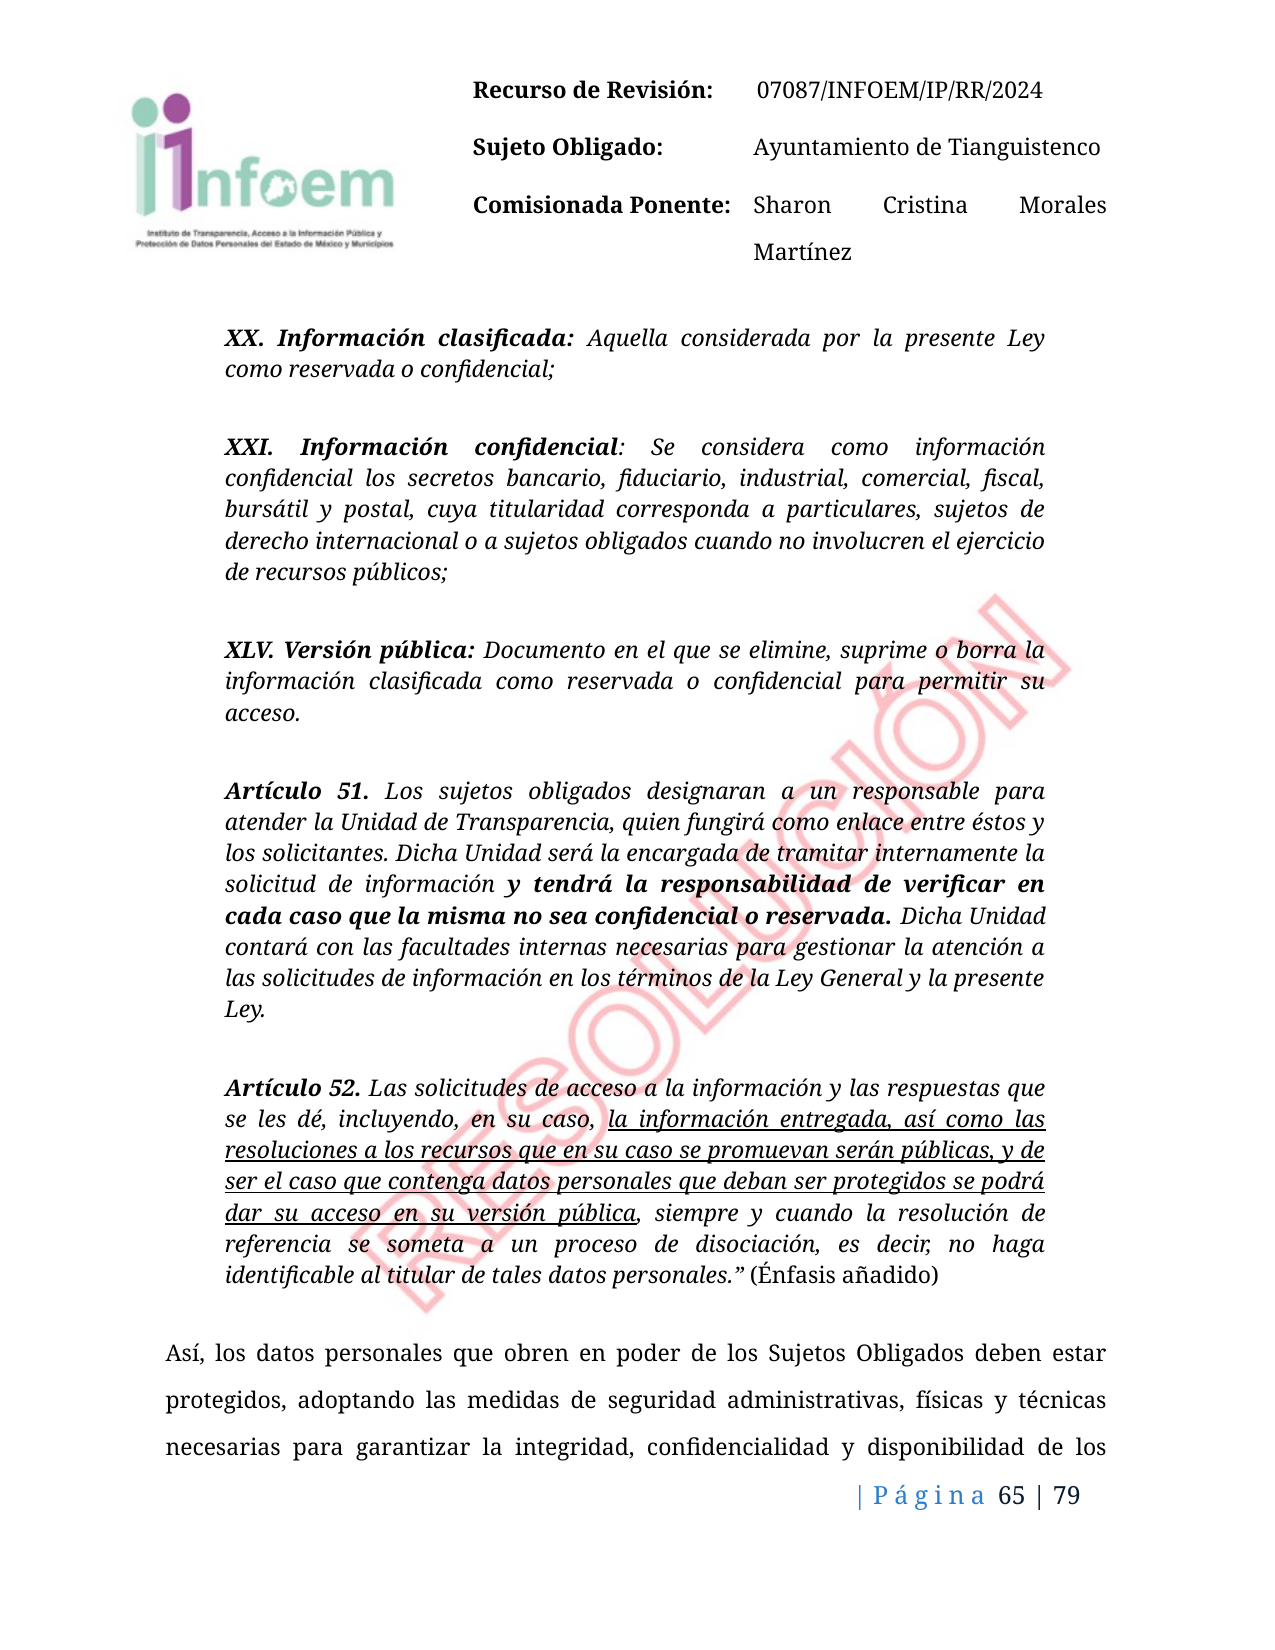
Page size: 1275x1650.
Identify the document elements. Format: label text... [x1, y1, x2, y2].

title Artículo 51. Los sujetos obligados designaran a un responsable para atender la Unidad de Transparencia, quien fungirá como enlace entre éstos y los solicitantes. Dicha Unidad será la encargada de tramitar internamente la solicitud de información y tendrá la responsabilidad de verificar en cada caso que la misma no sea confidencial o reservada. Dicha Unidad contará con las facultades internas necesarias para gestionar la atención a las solicitudes de información en los términos de la Ley General y la presente Ley. [224, 774, 1048, 1024]
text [165, 1337, 1107, 1462]
title XX. Información clasificada: Aquella considerada por la presente Ley como reservada o confidencial; [224, 321, 1048, 384]
title XLV. Versión pública: Documento en el que se elimine, suprime o borra la información clasificada como reservada o confidencial para permitir su acceso. [224, 634, 1048, 728]
picture [2, 29, 1275, 1650]
title Artículo 52. Las solicitudes de acceso a la información y las respuestas que se les dé, incluyendo, en su caso, la información entregada, así como las resoluciones a los recursos que en su caso se promuevan serán públicas, y de ser el caso que contenga datos personales que deban ser protegidos se podrá dar su acceso en su versión pública, siempre y cuando la resolución de referencia se someta a un proceso de disociación, es decir, no haga identificable al titular de tales datos personales.” (Énfasis añadido) [224, 1071, 1048, 1290]
title XXI. Información confidencial: Se considera como información confidencial los secretos bancario, fiduciario, industrial, comercial, fiscal, bursátil y postal, cuya titularidad corresponda a particulares, sujetos de derecho internacional o a sujetos obligados cuando no involucren el ejercicio de recursos públicos; [224, 431, 1048, 587]
